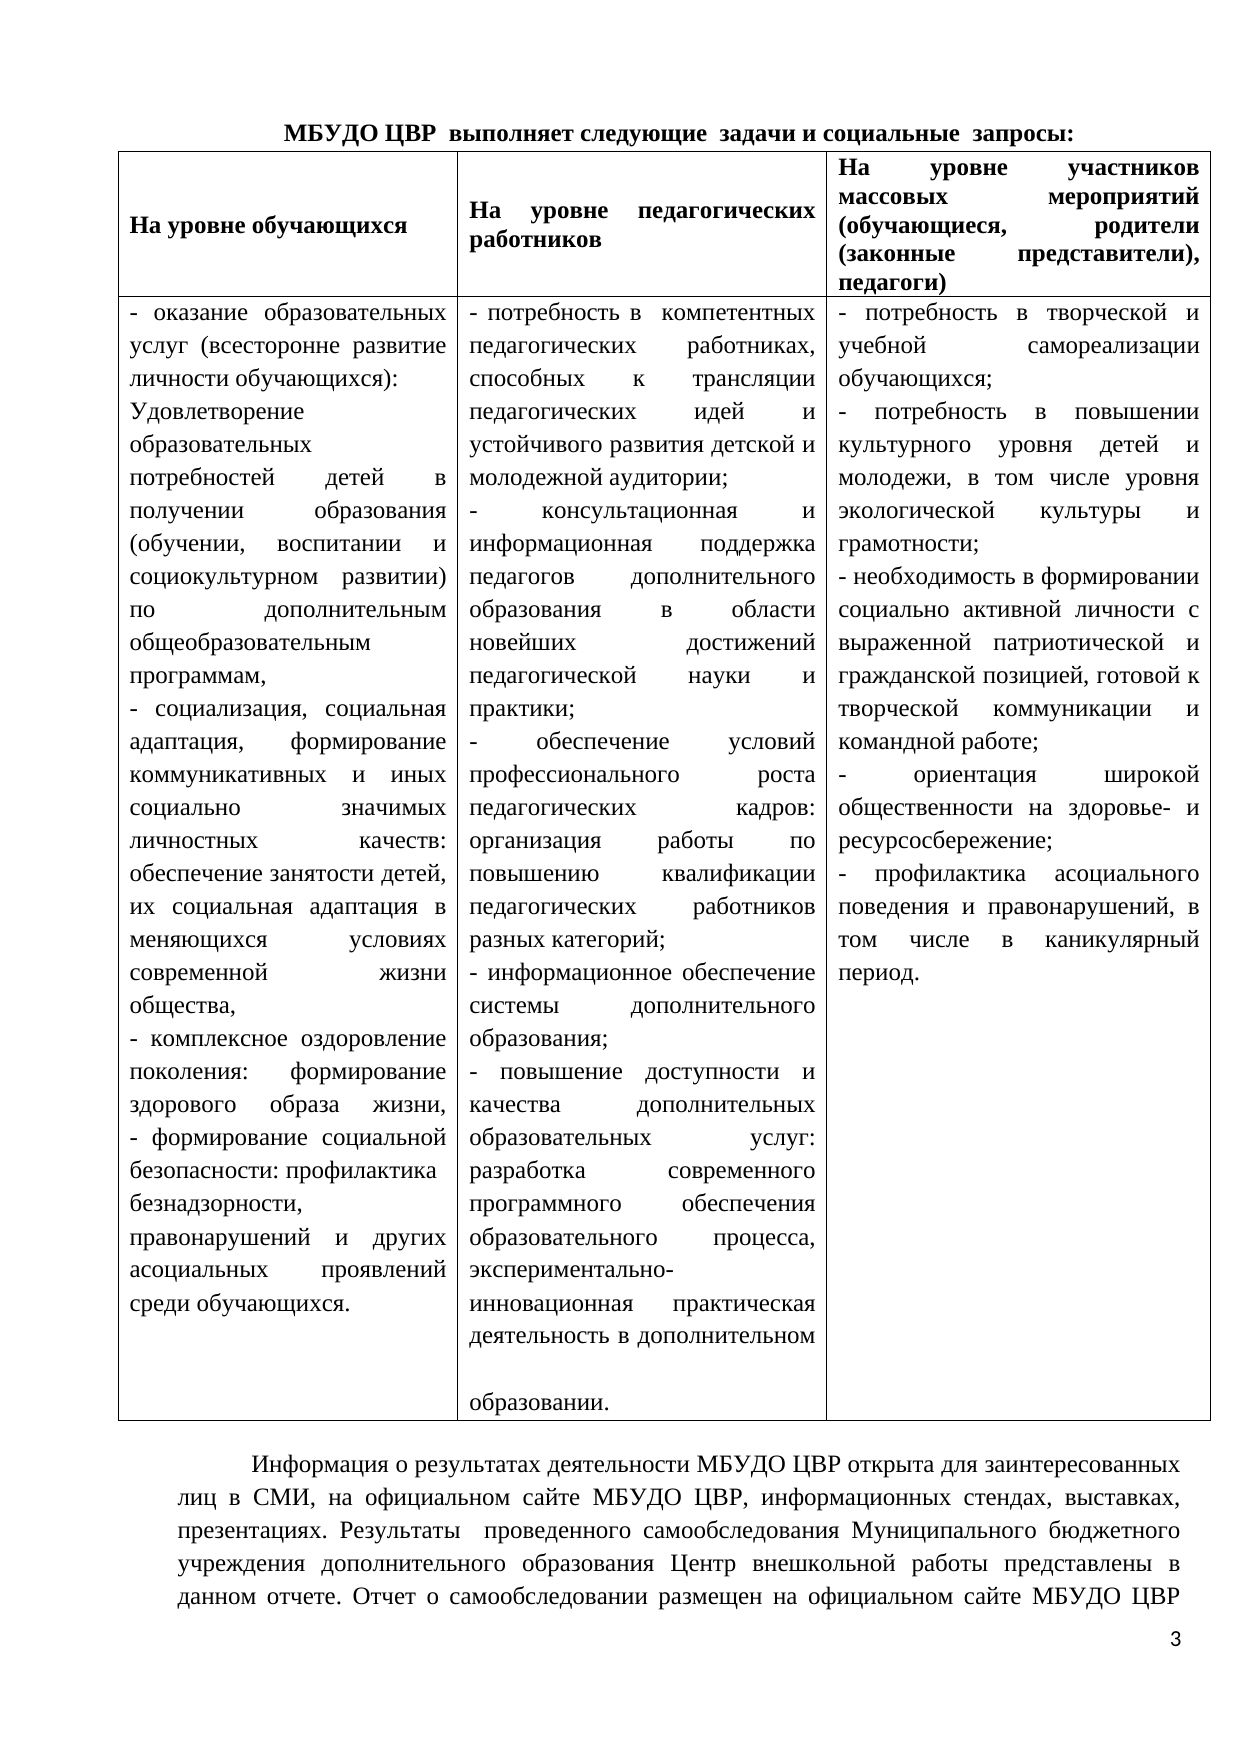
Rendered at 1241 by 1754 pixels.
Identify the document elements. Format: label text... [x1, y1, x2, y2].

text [177, 1449, 1181, 1610]
table_header На уровне педагогических работников [458, 152, 826, 296]
table_cell - потребность в творческой и учебной самореализации обучающихся; - потребность в повышении культурного уровня детей и молодежи, в том числе уровня экологической культуры и грамотности; - необходимость в формировании социально активной личности с выраженной патриотической и гражданской позицией, готовой к творческой коммуникации и командной работе; - ориентация широкой общественности на здоровье- и ресурсосбережение; - профилактика асоциального поведения и правонарушений, в том числе в каникулярный период. [827, 297, 1210, 1420]
text МБУДО ЦВР выполняет следующие задачи и социальные запросы: [177, 118, 1181, 147]
table_cell - потребность в компетентных педагогических работниках, способных к трансляции педагогических идей и устойчивого развития детской и молодежной аудитории; - консультационная и информационная поддержка педагогов дополнительного образования в области новейших достижений педагогической науки и практики; - обеспечение условий профессионального роста педагогических кадров: организация работы по повышению квалификации педагогических работников разных категорий; - информационное обеспечение системы дополнительного образования; - повышение доступности и качества дополнительных образовательных услуг: разработка современного программного обеспечения образовательного процесса, экспериментально-инновационная практическая деятельность в дополнительном образовании. [458, 297, 826, 1420]
table_header На уровне обучающихся [119, 152, 457, 296]
table_cell - оказание образовательных услуг (всесторонне развитие личности обучающихся): Удовлетворение образовательных потребностей детей в получении образования (обучении, воспитании и социокультурном развитии) по дополнительным общеобразовательным программам, - социализация, социальная адаптация, формирование коммуникативных и иных социально значимых личностных качеств: обеспечение занятости детей, их социальная адаптация в меняющихся условиях современной жизни общества, - комплексное оздоровление поколения: формирование здорового образа жизни, - формирование социальной безопасности: профилактика безнадзорности, правонарушений и других асоциальных проявлений среди обучающихся. [119, 297, 457, 1420]
table_header На уровне участников массовых мероприятий (обучающиеся, родители (законные представители), педагоги) [827, 152, 1210, 296]
